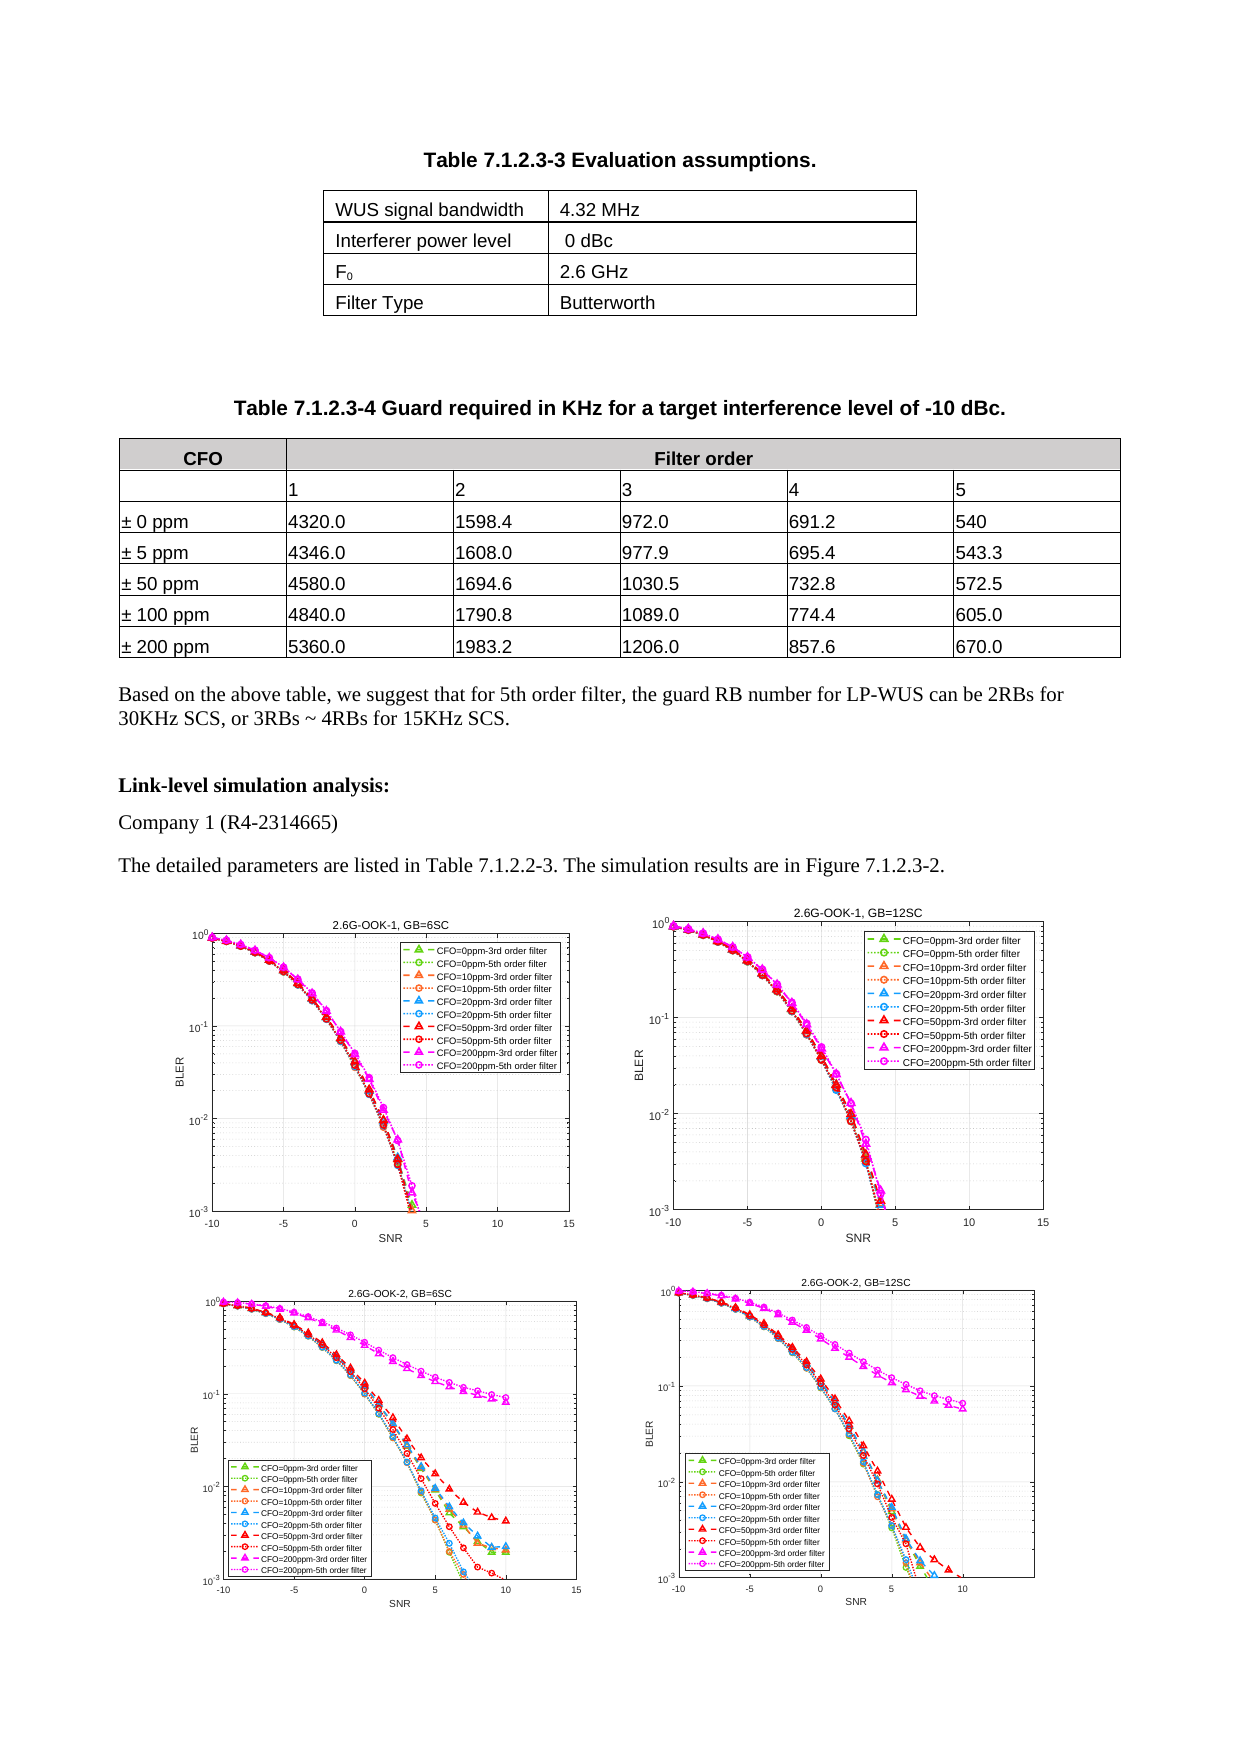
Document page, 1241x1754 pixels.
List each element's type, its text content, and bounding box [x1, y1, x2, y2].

table_cell 695.4 [788, 533, 953, 563]
table_cell 1089.0 [621, 596, 787, 626]
table_cell 5360.0 [287, 627, 453, 657]
table_cell ± 200 ppm [120, 627, 286, 657]
table_cell Butterworth [549, 285, 916, 315]
table_cell F0 [324, 254, 548, 284]
table_cell 605.0 [954, 596, 1120, 626]
text Link-level simulation analysis: [118, 773, 1122, 797]
table_cell ± 50 ppm [120, 564, 286, 594]
table_cell 2.6 GHz [549, 254, 916, 284]
table_cell ± 0 ppm [120, 502, 286, 532]
table_header 4.32 MHz [549, 191, 916, 221]
table_cell ± 5 ppm [120, 533, 286, 563]
table_cell 572.5 [954, 564, 1120, 594]
table_cell 1206.0 [621, 627, 787, 657]
table_cell Filter Type [324, 285, 548, 315]
table_cell 732.8 [788, 564, 953, 594]
table_cell 1983.2 [454, 627, 620, 657]
table_cell 2 [454, 471, 620, 501]
table_cell 4320.0 [287, 502, 453, 532]
table_cell 972.0 [621, 502, 787, 532]
table_cell 1608.0 [454, 533, 620, 563]
table_cell 691.2 [788, 502, 953, 532]
table_cell 4840.0 [287, 596, 453, 626]
text Table 7.1.2.3-3 Evaluation assumptions. [118, 147, 1122, 171]
table_header WUS signal bandwidth [324, 191, 548, 221]
table_cell 977.9 [621, 533, 787, 563]
text Based on the above table, we suggest that for 5th order filter, the guard RB number for LP-WUS can be 2RBs for 30KHz SCS, or 3RBs ~ 4RBs for 15KHz SCS. [118, 682, 1122, 730]
table_cell 670.0 [954, 627, 1120, 657]
table_cell 0 dBc [549, 223, 916, 253]
table_cell 1790.8 [454, 596, 620, 626]
text Company 1 (R4-2314665) [118, 810, 1122, 834]
table_cell 5 [954, 471, 1120, 501]
table_cell 1030.5 [621, 564, 787, 594]
table_cell 4 [788, 471, 953, 501]
table_header Filter order [287, 439, 1120, 469]
text Table 7.1.2.3-4 Guard required in KHz for a target interference level of -10 dBc. [118, 396, 1122, 419]
table_cell 3 [621, 471, 787, 501]
table_cell 4346.0 [287, 533, 453, 563]
text The detailed parameters are listed in Table 7.1.2.2-3. The simulation results are in Figure 7.1.2.3-2. [118, 852, 1122, 877]
table_cell 543.3 [954, 533, 1120, 563]
table_cell Interferer power level [324, 223, 548, 253]
table_cell ± 100 ppm [120, 596, 286, 626]
table_cell 540 [954, 502, 1120, 532]
table_header CFO [120, 439, 286, 469]
table_cell [120, 471, 286, 501]
table_cell 774.4 [788, 596, 953, 626]
table_cell 1598.4 [454, 502, 620, 532]
table_cell 857.6 [788, 627, 953, 657]
table_cell 1694.6 [454, 564, 620, 594]
table_cell 4580.0 [287, 564, 453, 594]
table_cell 1 [287, 471, 453, 501]
